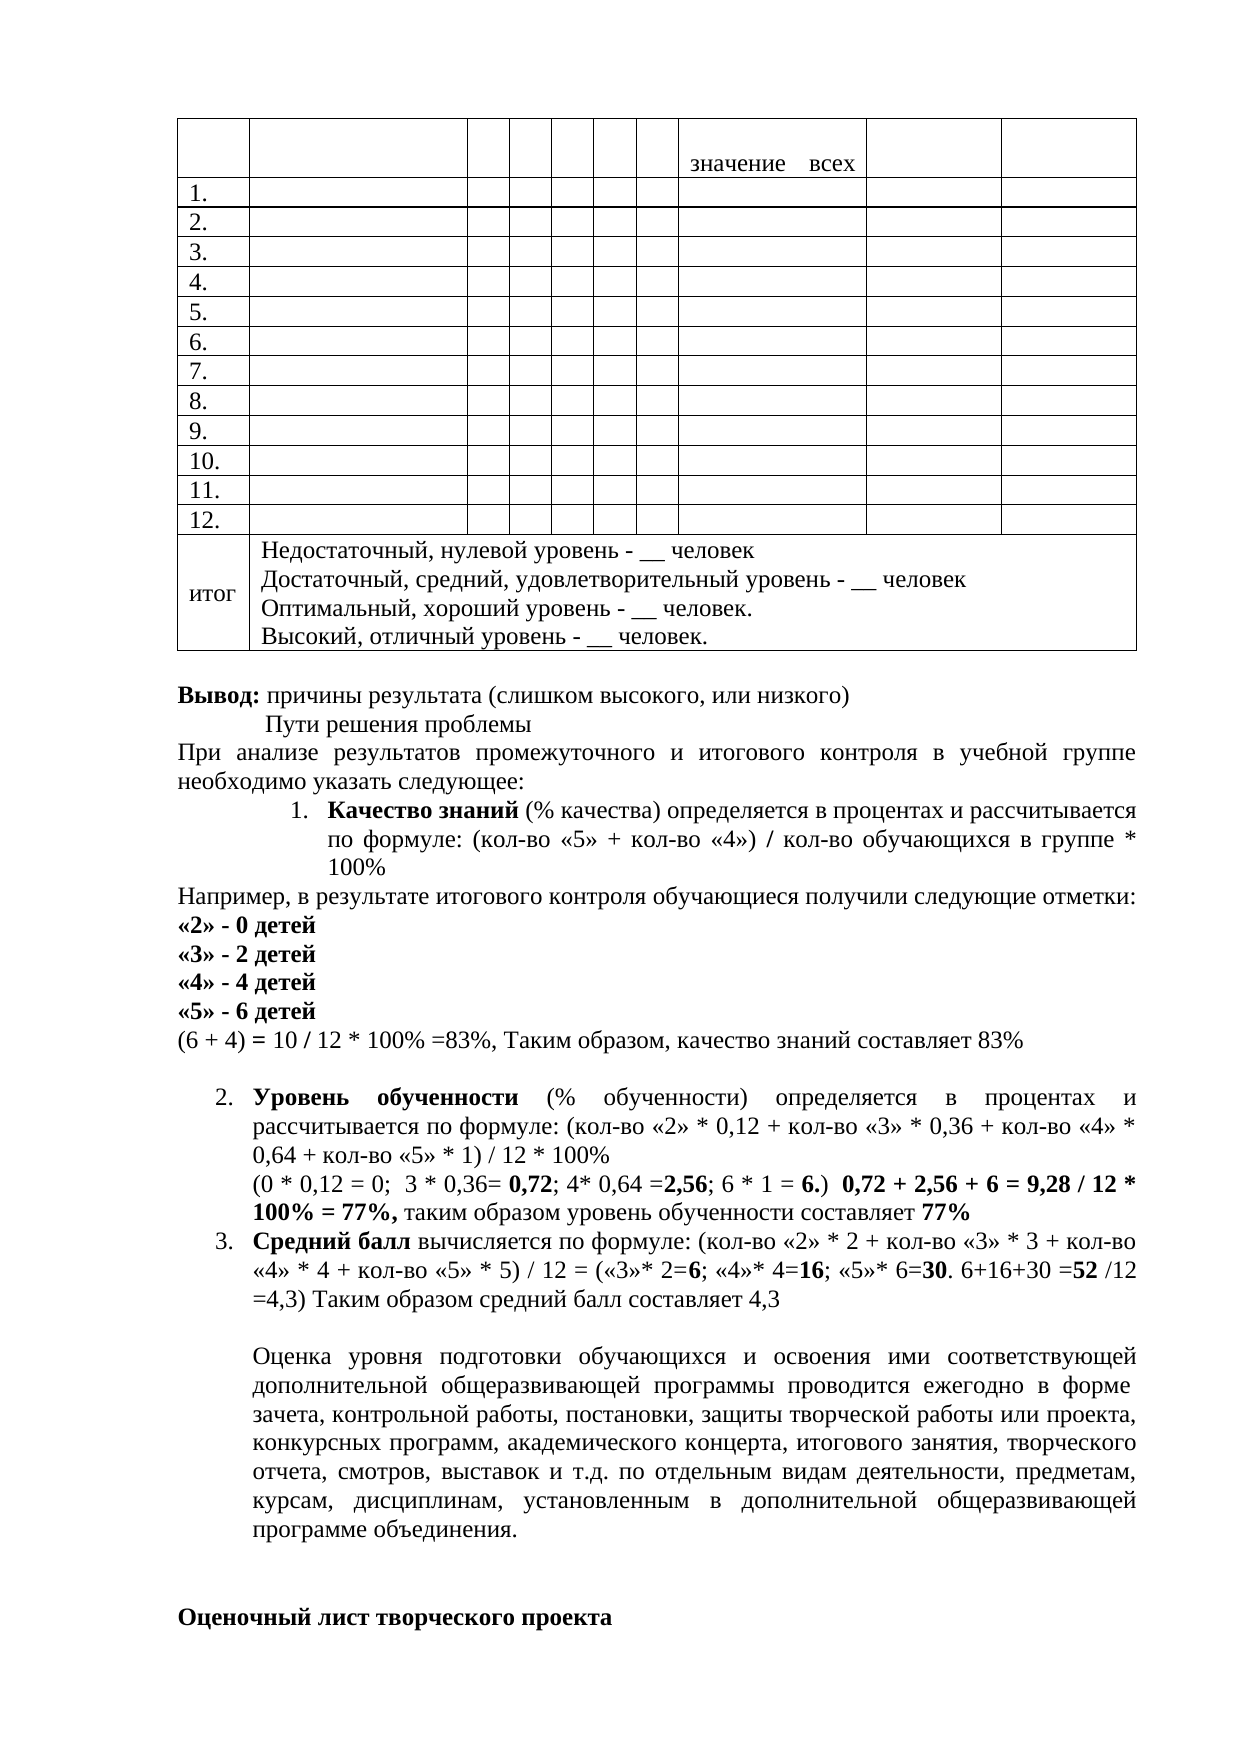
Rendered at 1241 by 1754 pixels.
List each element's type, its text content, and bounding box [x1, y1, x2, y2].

table_cell [510, 386, 551, 415]
table_cell [867, 416, 1001, 445]
table_cell [1002, 476, 1136, 504]
table_cell 1. [178, 178, 249, 206]
table_cell [468, 237, 509, 266]
table_cell [679, 476, 866, 504]
table_cell [250, 237, 467, 266]
table_cell [637, 297, 678, 326]
table_cell Недостаточный, нулевой уровень - __ человек Достаточный, средний, удовлетворительный уровень - __ человек Оптимальный, хороший уровень - __ человек. Высокий, отличный уровень - __ человек. [250, 535, 1136, 650]
table_cell 6. [178, 327, 249, 355]
table_cell [594, 267, 636, 296]
table_cell [510, 178, 551, 206]
table_cell [637, 327, 678, 355]
table_cell [250, 178, 467, 206]
table_cell [637, 356, 678, 385]
table_cell 9. [178, 416, 249, 445]
table_cell [468, 416, 509, 445]
text «2» - 0 детей [177, 910, 1137, 939]
table_cell [510, 356, 551, 385]
table_cell [594, 356, 636, 385]
table_cell [552, 178, 593, 206]
table_cell [552, 297, 593, 326]
table_cell 7. [178, 356, 249, 385]
table_cell [679, 267, 866, 296]
table_cell [552, 386, 593, 415]
table_cell [679, 356, 866, 385]
table_cell [594, 178, 636, 206]
text При анализе результатов промежуточного и итогового контроля в учебной группе необходимо указать следующее: [177, 737, 1137, 795]
table_cell [1002, 327, 1136, 355]
table_cell [552, 476, 593, 504]
table_cell [594, 297, 636, 326]
table_cell [552, 267, 593, 296]
table_cell 10. [178, 446, 249, 474]
table_cell [679, 297, 866, 326]
table_cell [679, 327, 866, 355]
table_cell [552, 237, 593, 266]
table_cell [679, 208, 866, 236]
table_cell [679, 178, 866, 206]
table_cell [510, 327, 551, 355]
table_cell [594, 505, 636, 534]
table_cell [510, 416, 551, 445]
table_cell 12. [178, 505, 249, 534]
table_cell [250, 267, 467, 296]
table_cell [552, 208, 593, 236]
table_cell [468, 505, 509, 534]
table_cell [679, 237, 866, 266]
table_cell [679, 446, 866, 474]
table_cell [468, 386, 509, 415]
table_cell [637, 237, 678, 266]
table_cell [468, 208, 509, 236]
table_cell [552, 416, 593, 445]
table_cell итог [178, 535, 249, 650]
table_cell [250, 416, 467, 445]
text Пути решения проблемы [177, 709, 1137, 737]
text (0 * 0,12 = 0; 3 * 0,36= 0,72; 4* 0,64 =2,56; 6 * 1 = 6.) 0,72 + 2,56 + 6 = 9,28 / 12 * 100% = 77%, таким образом уровень обученности составляет 77% [252, 1169, 1137, 1226]
table_cell [250, 386, 467, 415]
table_cell [468, 178, 509, 206]
table_cell [250, 476, 467, 504]
table_cell 3 [552, 119, 593, 177]
table_cell [510, 208, 551, 236]
table_cell [1002, 178, 1136, 206]
table_cell [250, 505, 467, 534]
table_cell [510, 237, 551, 266]
table_cell 2. [178, 208, 249, 236]
table_cell [637, 386, 678, 415]
table_cell [1002, 356, 1136, 385]
table_cell [1002, 208, 1136, 236]
table_cell [552, 505, 593, 534]
table_cell [867, 505, 1001, 534]
list Уровень обученности (% обученности) определяется в процентах и рассчитывается по формуле: (кол-во «2» * 0,12 + кол-во «3» * 0,36 + кол-во «4» * 0,64 + кол-во «5» * 1) / 12 * 100% [215, 1082, 1137, 1169]
table_cell [510, 267, 551, 296]
text «3» - 2 детей [177, 939, 1137, 967]
table_cell 4 [594, 119, 636, 177]
table_cell [552, 327, 593, 355]
table_cell [637, 178, 678, 206]
table_cell [1002, 297, 1136, 326]
table_cell 1 [468, 119, 509, 177]
list Качество знаний (% качества) определяется в процентах и рассчитывается по формуле: (кол-во «5» + кол-во «4») / кол-во обучающихся в группе * 100% [290, 795, 1137, 881]
table_cell [510, 446, 551, 474]
table_cell [510, 297, 551, 326]
table_cell 5. [178, 297, 249, 326]
table_cell [594, 208, 636, 236]
table_cell [468, 327, 509, 355]
table_cell [250, 327, 467, 355]
table_cell 4. [178, 267, 249, 296]
list Средний балл вычисляется по формуле: (кол-во «2» * 2 + кол-во «3» * 3 + кол-во «4» * 4 + кол-во «5» * 5) / 12 = («3»* 2=6; «4»* 4=16; «5»* 6=30. 6+16+30 =52 /12 =4,3) Таким образом средний балл составляет 4,3 [215, 1226, 1137, 1312]
table_cell [594, 237, 636, 266]
table_cell [1002, 416, 1136, 445]
table_cell [250, 356, 467, 385]
table_cell [594, 416, 636, 445]
table_cell [679, 386, 866, 415]
table_cell [250, 208, 467, 236]
table_cell [594, 327, 636, 355]
table_cell 5 [637, 119, 678, 177]
text Вывод: причины результата (слишком высокого, или низкого) [177, 680, 1137, 709]
table_cell [867, 386, 1001, 415]
table_cell [867, 237, 1001, 266]
text (6 + 4) = 10 / 12 * 100% =83%, Таким образом, качество знаний составляет 83% [177, 1025, 1137, 1054]
table_cell [552, 356, 593, 385]
text «4» - 4 детей [177, 967, 1137, 996]
table_cell [1002, 386, 1136, 415]
table_cell 3. [178, 237, 249, 266]
table_cell [867, 208, 1001, 236]
table_cell 11. [178, 476, 249, 504]
table_cell [637, 208, 678, 236]
text Оценочный лист творческого проекта [177, 1602, 1137, 1630]
table_cell [594, 386, 636, 415]
table_cell [1002, 505, 1136, 534]
table_cell [867, 476, 1001, 504]
table_cell [468, 297, 509, 326]
table_cell 8. [178, 386, 249, 415]
table_cell [679, 416, 866, 445]
text «5» - 6 детей [177, 996, 1137, 1025]
table_cell [637, 446, 678, 474]
table_cell [250, 446, 467, 474]
table_cell [679, 505, 866, 534]
table_cell [468, 476, 509, 504]
table_cell 2 [510, 119, 551, 177]
table_cell [468, 267, 509, 296]
table_cell [1002, 237, 1136, 266]
table_cell [637, 476, 678, 504]
table_cell [637, 505, 678, 534]
table_cell [1002, 446, 1136, 474]
text Оценка уровня подготовки обучающихся и освоения ими соответствующей дополнительной общеразвивающей программы проводится ежегодно в форме зачета, контрольной работы, постановки, защиты творческой работы или проекта, конкурсных программ, академического концерта, итогового занятия, творческого отчета, смотров, выставок и т.д. по отдельным видам деятельности, предметам, курсам, дисциплинам, установленным в дополнительной общеразвивающей программе объединения. [252, 1341, 1137, 1542]
table_cell [867, 297, 1001, 326]
table_cell [468, 446, 509, 474]
table_cell [637, 416, 678, 445]
text Например, в результате итогового контроля обучающиеся получили следующие отметки: [177, 881, 1137, 910]
table_cell [1002, 267, 1136, 296]
table_cell [594, 446, 636, 474]
table_cell [510, 505, 551, 534]
table_cell [510, 476, 551, 504]
table_cell [468, 356, 509, 385]
table_cell [867, 446, 1001, 474]
table_cell [867, 178, 1001, 206]
table_cell [250, 297, 467, 326]
table_cell [594, 476, 636, 504]
table_cell [867, 327, 1001, 355]
table_cell [867, 356, 1001, 385]
table_cell [867, 267, 1001, 296]
table_cell [637, 267, 678, 296]
table_cell [552, 446, 593, 474]
